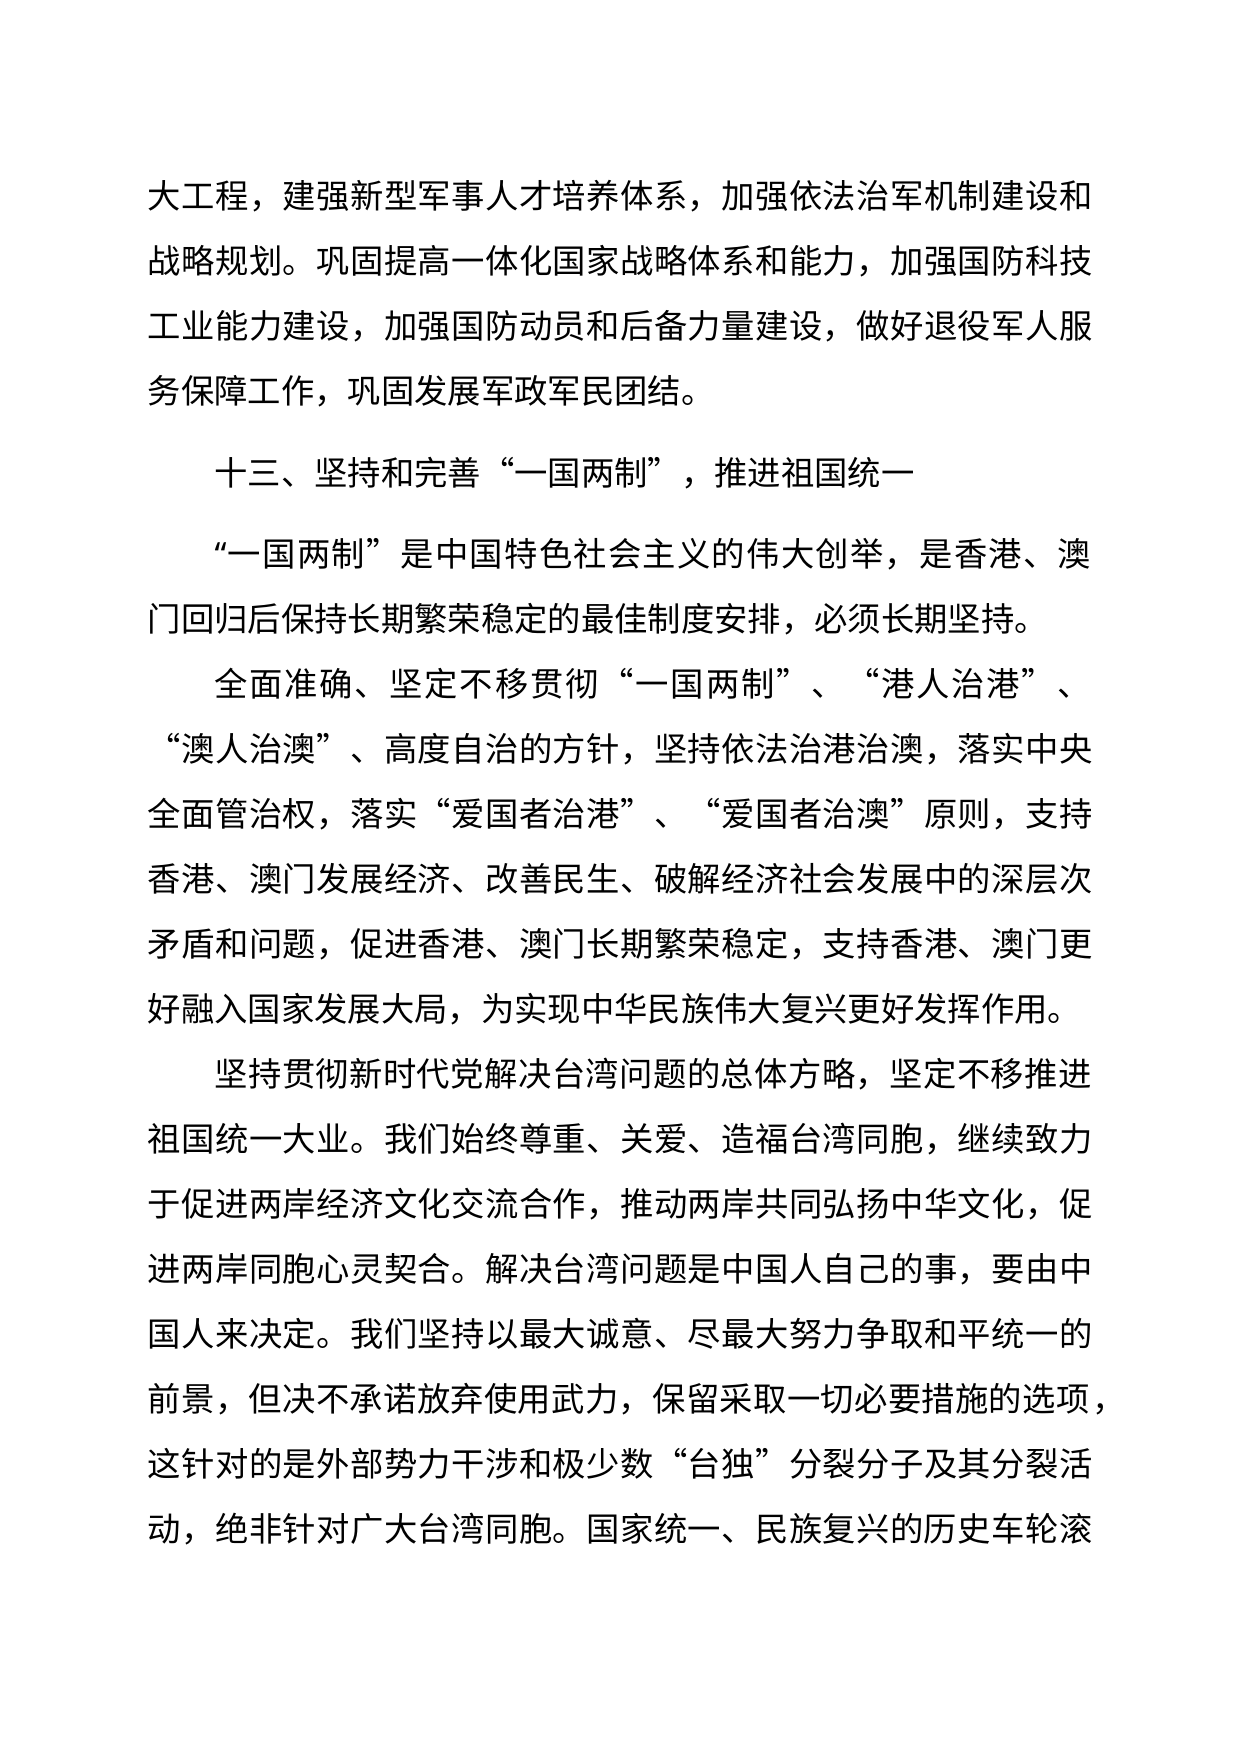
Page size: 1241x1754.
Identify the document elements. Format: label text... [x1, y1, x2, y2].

text 全面准确、坚定不移贯彻“一国两制”、“港人治港”、“澳人治澳”、高度自治的方针，坚持依法治港治澳，落实中央全面管治权，落实“爱国者治港”、“爱国者治澳”原则，支持香港、澳门发展经济、改善民生、破解经济社会发展中的深层次矛盾和问题，促进香港、澳门长期繁荣稳定，支持香港、澳门更好融入国家发展大局，为实现中华民族伟大复兴更好发挥作用。 [148, 649, 1092, 1039]
text 十三、坚持和完善“一国两制”，推进祖国统一 [148, 438, 1092, 503]
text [148, 1039, 1092, 1559]
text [148, 162, 1092, 422]
text “一国两制”是中国特色社会主义的伟大创举，是香港、澳门回归后保持长期繁荣稳定的最佳制度安排，必须长期坚持。 [148, 519, 1092, 649]
